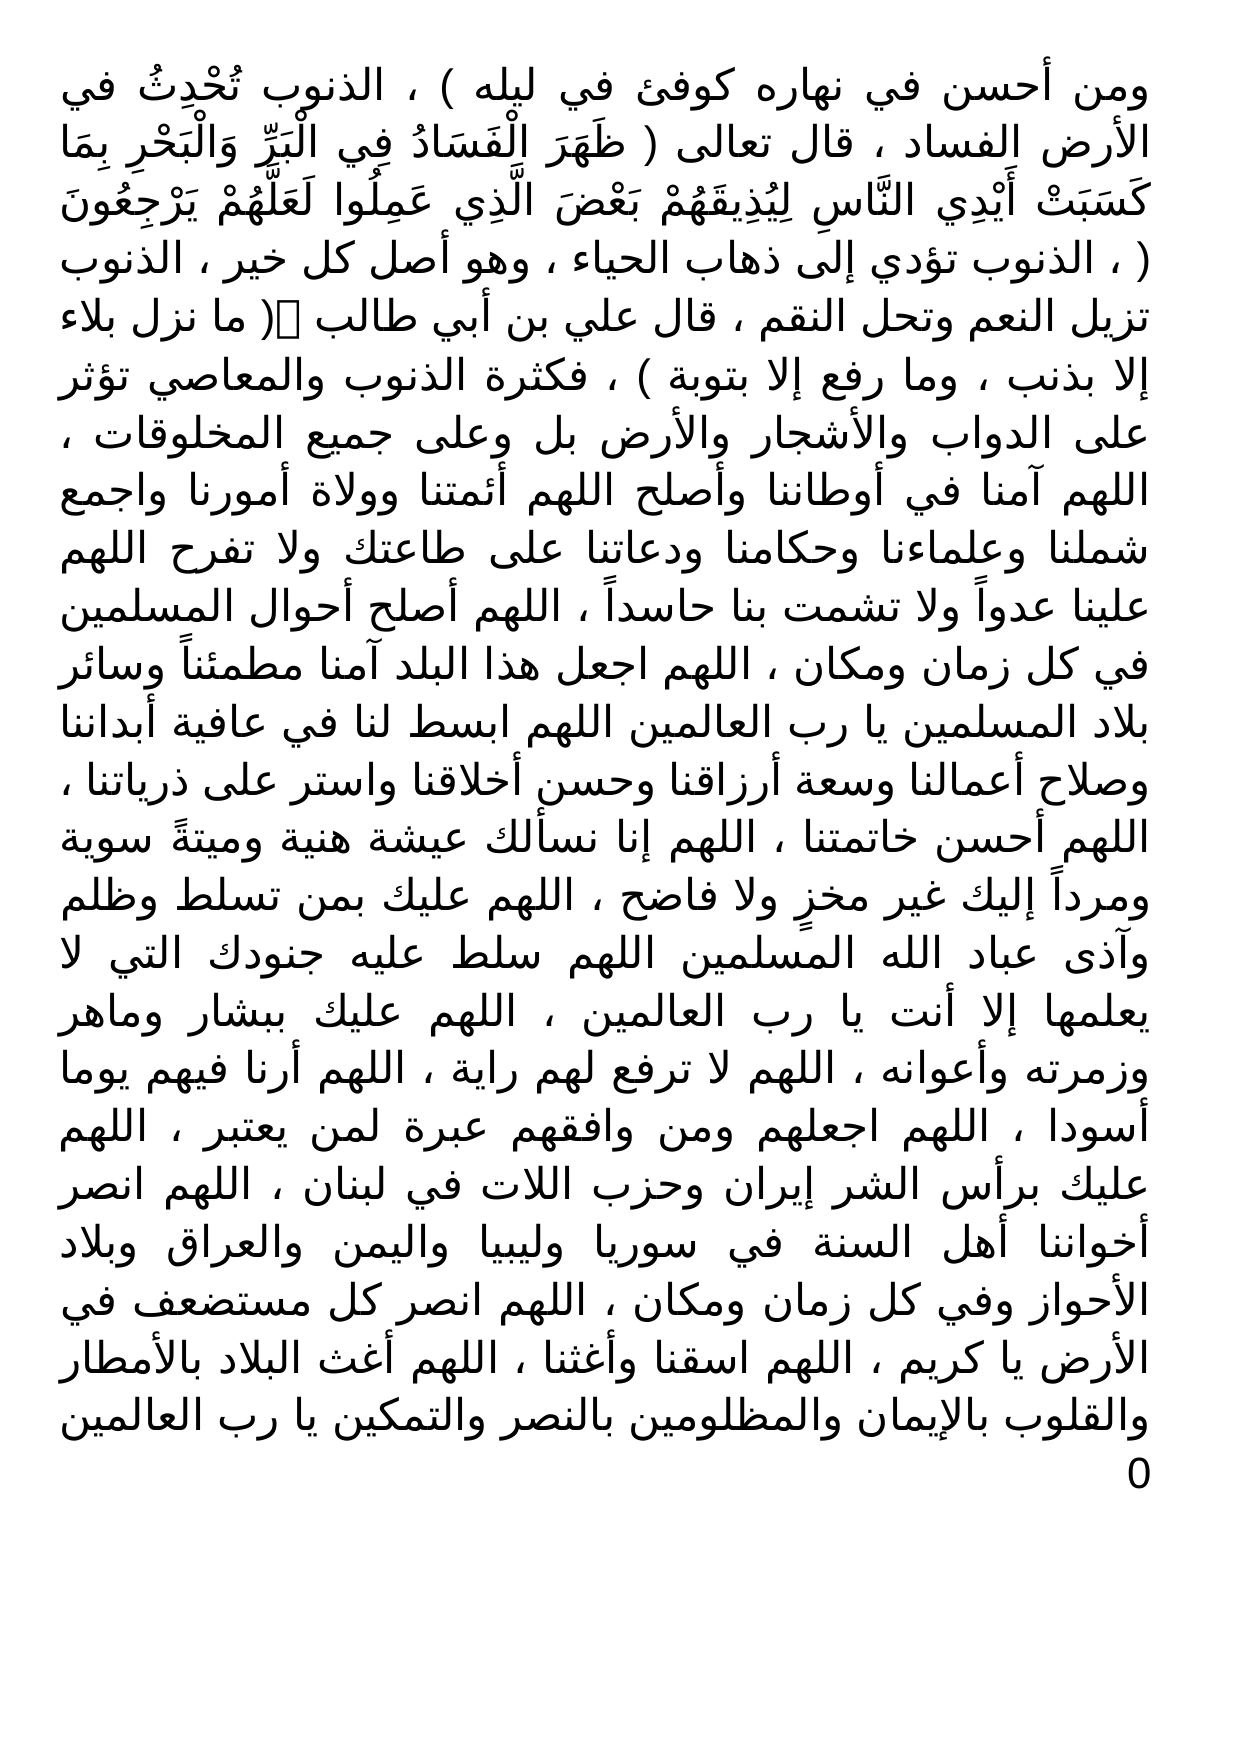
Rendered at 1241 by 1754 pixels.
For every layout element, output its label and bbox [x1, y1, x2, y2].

text [59, 59, 1152, 1498]
